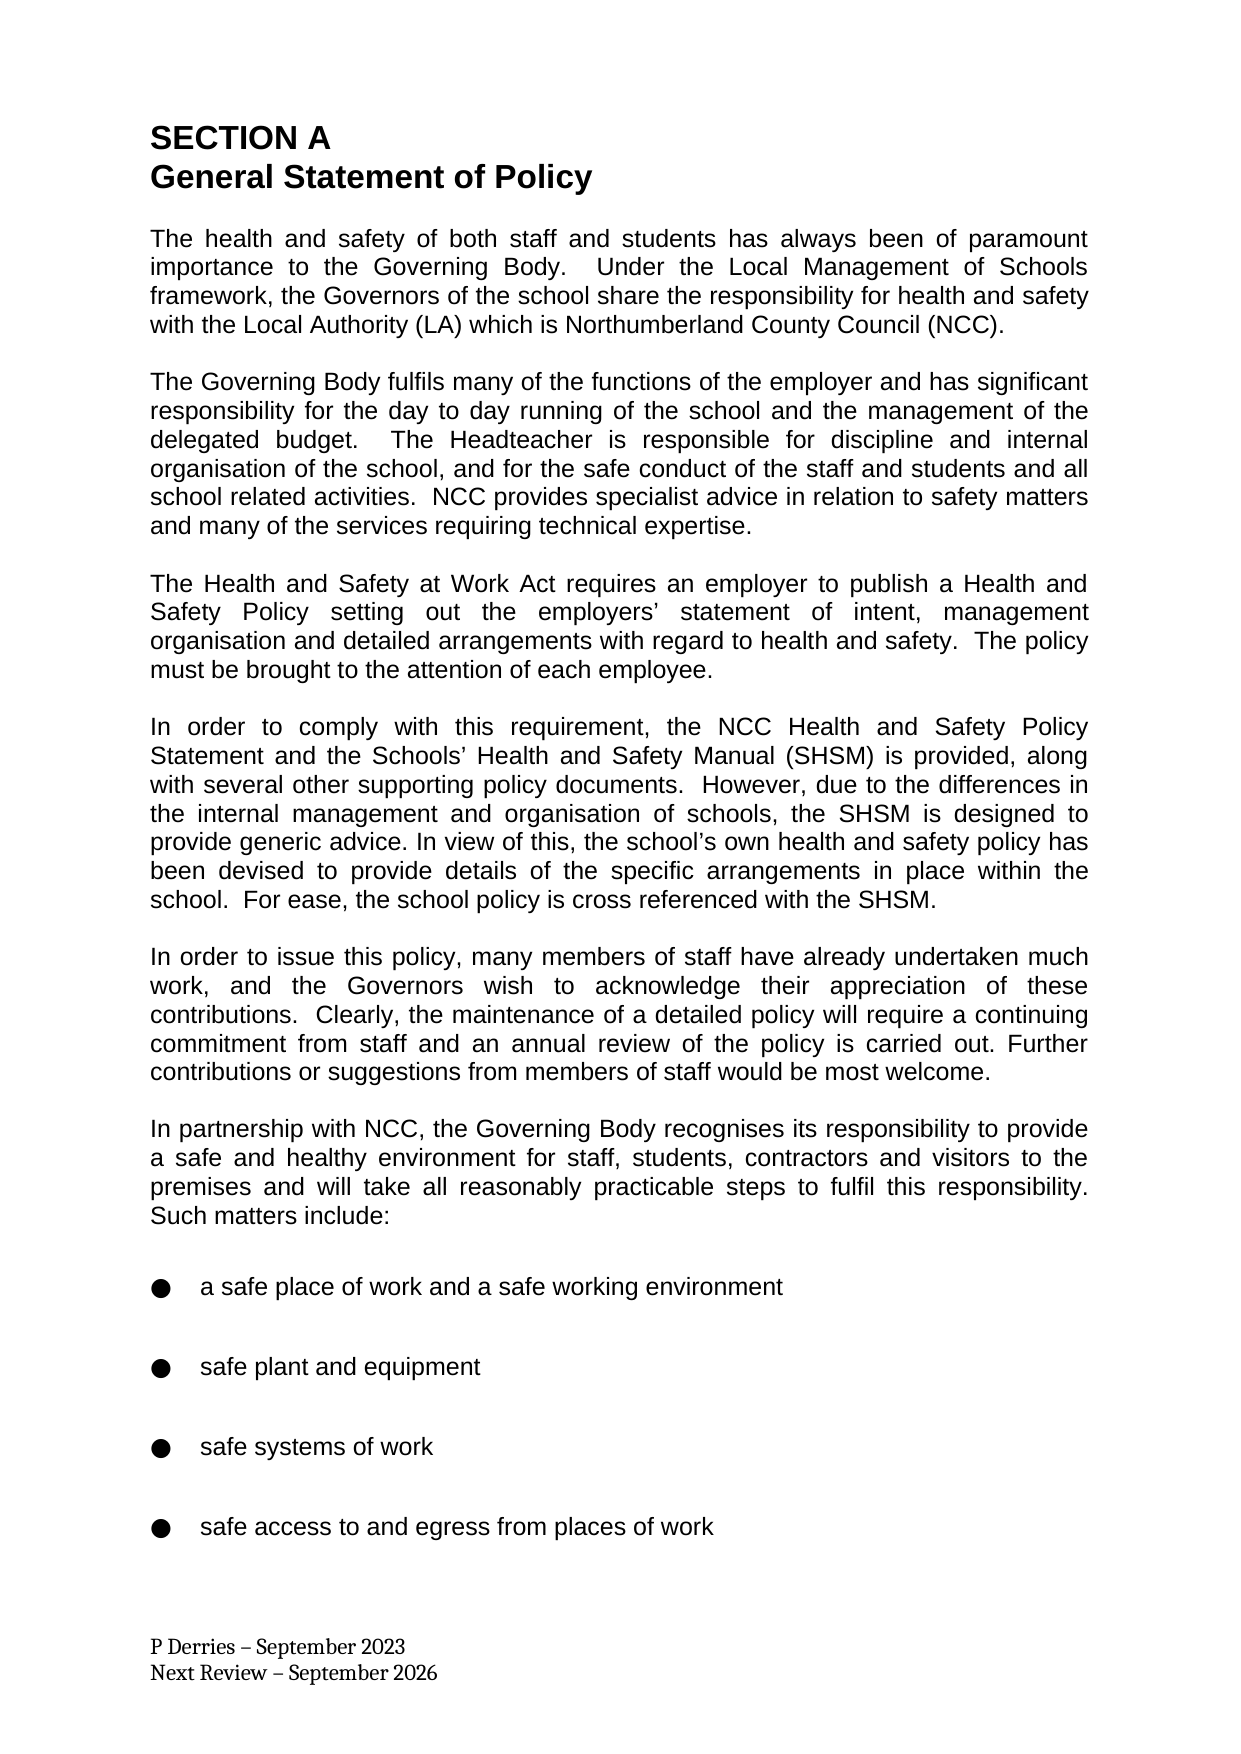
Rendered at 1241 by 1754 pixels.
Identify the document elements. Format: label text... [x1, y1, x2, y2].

subtitle SECTION A [150, 118, 1090, 157]
list safe systems of work [150, 1418, 1090, 1469]
list safe access to and egress from places of work [150, 1498, 1090, 1549]
list a safe place of work and a safe working environment [150, 1258, 1090, 1309]
list safe plant and equipment [150, 1338, 1090, 1389]
text In partnership with NCC, the Governing Body recognises its responsibility to provide a safe and healthy environment for staff, students, contractors and visitors to the premises and will take all reasonably practicable steps to fulfil this responsibility. Such matters include: [75, 1114, 1090, 1229]
text The Health and Safety at Work Act requires an employer to publish a Health and Safety Policy setting out the employers’ statement of intent, management organisation and detailed arrangements with regard to health and safety. The policy must be brought to the attention of each employee. [75, 568, 1090, 683]
text The Governing Body fulfils many of the functions of the employer and has significant responsibility for the day to day running of the school and the management of the delegated budget. The Headteacher is responsible for discipline and internal organisation of the school, and for the safe conduct of the staff and students and all school related activities. NCC provides specialist advice in relation to safety matters and many of the services requiring technical expertise. [75, 367, 1090, 540]
subtitle General Statement of Policy [150, 157, 1090, 195]
text In order to comply with this requirement, the NCC Health and Safety Policy Statement and the Schools’ Health and Safety Manual (SHSM) is provided, along with several other supporting policy documents. However, due to the differences in the internal management and organisation of schools, the SHSM is designed to provide generic advice. In view of this, the school’s own health and safety policy has been devised to provide details of the specific arrangements in place within the school. For ease, the school policy is cross referenced with the SHSM. [75, 712, 1090, 913]
text The health and safety of both staff and students has always been of paramount importance to the Governing Body. Under the Local Management of Schools framework, the Governors of the school share the responsibility for health and safety with the Local Authority (LA) which is Northumberland County Council (NCC). [75, 223, 1090, 338]
text In order to issue this policy, many members of staff have already undertaken much work, and the Governors wish to acknowledge their appreciation of these contributions. Clearly, the maintenance of a detailed policy will require a continuing commitment from staff and an annual review of the policy is carried out. Further contributions or suggestions from members of staff would be most welcome. [75, 942, 1090, 1086]
